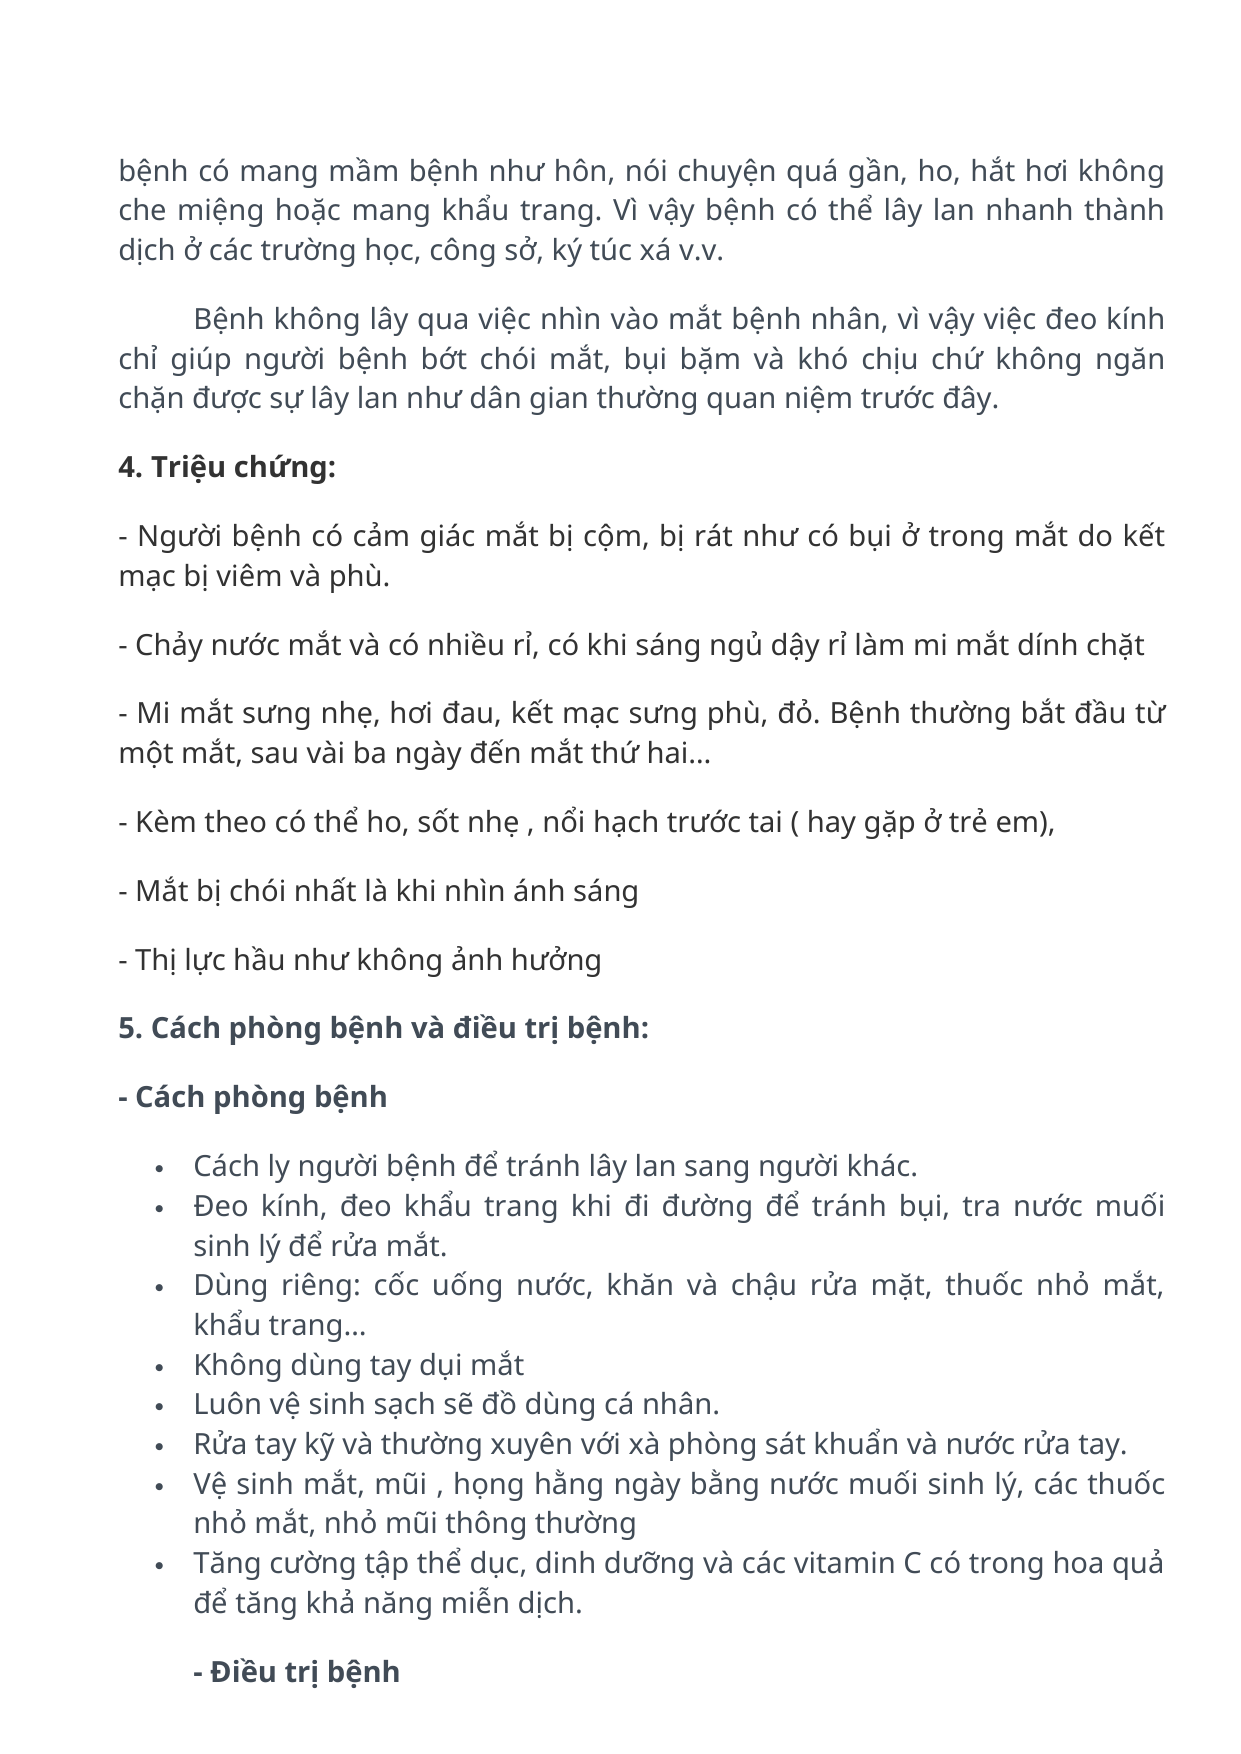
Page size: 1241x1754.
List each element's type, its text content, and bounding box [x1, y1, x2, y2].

text - Mắt bị chói nhất là khi nhìn ánh sáng [118, 870, 1167, 910]
list Cách ly người bệnh để tránh lây lan sang người khác. [156, 1146, 1167, 1185]
text - Cách phòng bệnh [118, 1077, 1167, 1116]
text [118, 150, 1167, 269]
text Bệnh không lây qua việc nhìn vào mắt bệnh nhân, vì vậy việc đeo kính chỉ giúp người bệnh bớt chói mắt, bụi bặm và khó chịu chứ không ngăn chặn được sự lây lan như dân gian thường quan niệm trước đây. [118, 298, 1167, 417]
text - Mi mắt sưng nhẹ, hơi đau, kết mạc sưng phù, đỏ. Bệnh thường bắt đầu từ một mắt, sau vài ba ngày đến mắt thứ hai… [118, 693, 1167, 772]
list Vệ sinh mắt, mũi , họng hằng ngày bằng nước muối sinh lý, các thuốc nhỏ mắt, nhỏ mũi thông thường [156, 1463, 1167, 1542]
list Rửa tay kỹ và thường xuyên với xà phòng sát khuẩn và nước rửa tay. [156, 1423, 1167, 1463]
text - Điều trị bệnh [193, 1651, 1167, 1691]
text - Chảy nước mắt và có nhiều rỉ, có khi sáng ngủ dậy rỉ làm mi mắt dính chặt [118, 624, 1167, 663]
text - Thị lực hầu như không ảnh hưởng [118, 939, 1167, 979]
list Luôn vệ sinh sạch sẽ đồ dùng cá nhân. [156, 1384, 1167, 1423]
text - Người bệnh có cảm giác mắt bị cộm, bị rát như có bụi ở trong mắt do kết mạc bị viêm và phù. [118, 515, 1167, 595]
list Tăng cường tập thể dục, dinh dưỡng và các vitamin C có trong hoa quả để tăng khả năng miễn dịch. [156, 1542, 1167, 1622]
list Không dùng tay dụi mắt [156, 1344, 1167, 1384]
list Dùng riêng: cốc uống nước, khăn và chậu rửa mặt, thuốc nhỏ mắt, khẩu trang… [156, 1264, 1167, 1344]
text 5. Cách phòng bệnh và điều trị bệnh: [118, 1008, 1167, 1047]
text 4. Triệu chứng: [118, 446, 1167, 486]
text - Kèm theo có thể ho, sốt nhẹ , nổi hạch trước tai ( hay gặp ở trẻ em), [118, 801, 1167, 841]
list Đeo kính, đeo khẩu trang khi đi đường để tránh bụi, tra nước muối sinh lý để rửa mắt. [156, 1185, 1167, 1264]
